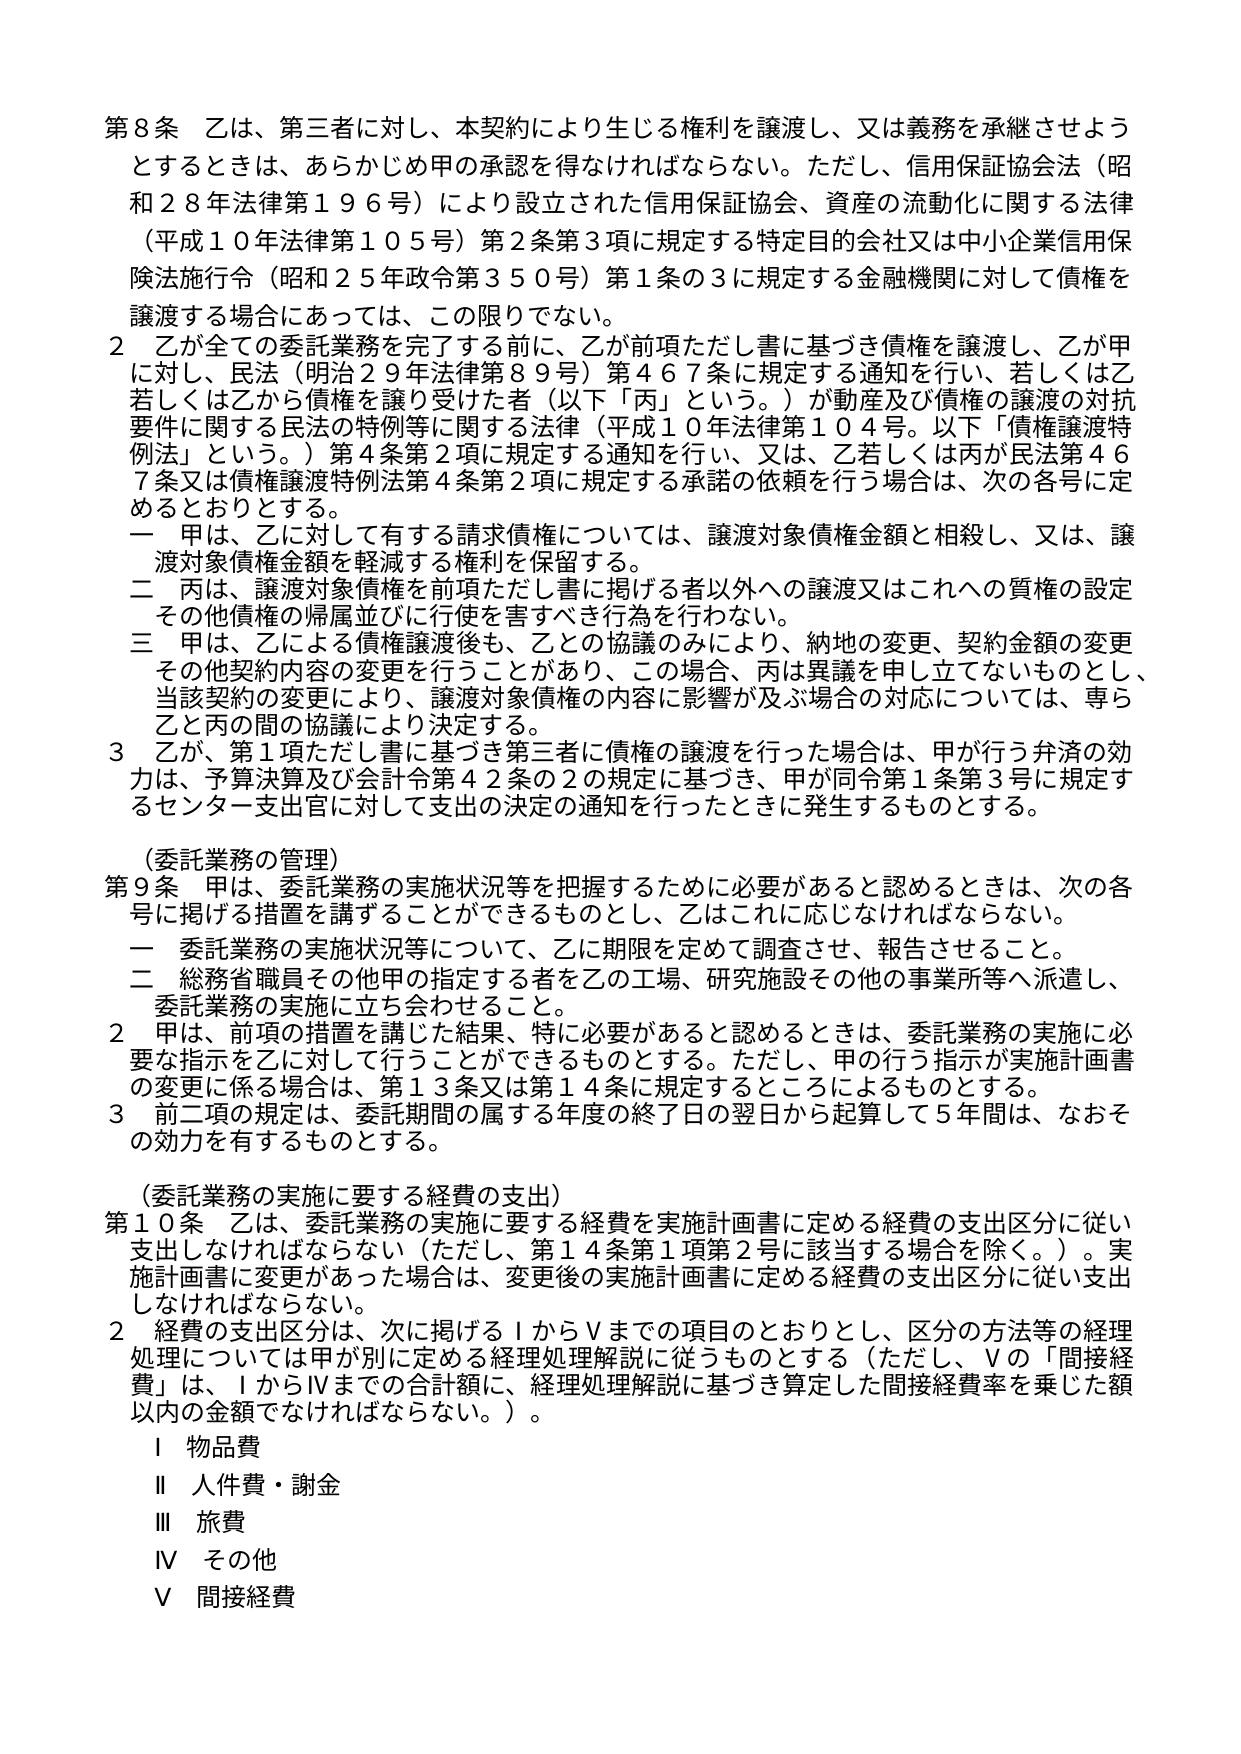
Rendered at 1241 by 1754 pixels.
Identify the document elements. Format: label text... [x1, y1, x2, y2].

text Ⅲ 旅費 [104, 1502, 1136, 1539]
text Ⅰ 物品費 [104, 1427, 1136, 1464]
text 一 甲は、乙に対して有する請求債権については、譲渡対象債権金額と相殺し、又は、譲渡対象債権金額を軽減する権利を保留する。 [129, 523, 1136, 577]
text ３ 前二項の規定は、委託期間の属する年度の終了日の翌日から起算して５年間は、なおその効力を有するものとする。 [104, 1102, 1136, 1156]
text ２ 乙が全ての委託業務を完了する前に、乙が前項ただし書に基づき債権を譲渡し、乙が甲に対し、民法（明治２９年法律第８９号）第４６７条に規定する通知を行い、若しくは乙若しくは乙から債権を譲り受けた者（以下「丙」という。）が動産及び債権の譲渡の対抗要件に関する民法の特例等に関する法律（平成１０年法律第１０４号。以下「債権譲渡特例法」という。）第４条第２項に規定する通知を行い、又は、乙若しくは丙が民法第４６７条又は債権譲渡特例法第４条第２項に規定する承諾の依頼を行う場合は、次の各号に定めるとおりとする。 [104, 333, 1136, 523]
text ３ 乙が、第１項ただし書に基づき第三者に債権の譲渡を行った場合は、甲が行う弁済の効力は、予算決算及び会計令第４２条の２の規定に基づき、甲が同令第１条第３号に規定するセンター支出官に対して支出の決定の通知を行ったときに発生するものとする。 [104, 739, 1136, 821]
text 第９条 甲は、委託業務の実施状況等を把握するために必要があると認めるときは、次の各号に掲げる措置を講ずることができるものとし、乙はこれに応じなければならない。 [104, 875, 1136, 929]
text Ⅴ 間接経費 [104, 1577, 1136, 1614]
text ２ 甲は、前項の措置を講じた結果、特に必要があると認めるときは、委託業務の実施に必要な指示を乙に対して行うことができるものとする。ただし、甲の行う指示が実施計画書の変更に係る場合は、第１３条又は第１４条に規定するところによるものとする。 [104, 1021, 1136, 1102]
text 一 委託業務の実施状況等について、乙に期限を定めて調査させ、報告させること。 [129, 929, 1136, 967]
text Ⅳ その他 [104, 1539, 1136, 1577]
text 第１０条 乙は、委託業務の実施に要する経費を実施計画書に定める経費の支出区分に従い支出しなければならない（ただし、第１４条第１項第２号に該当する場合を除く。）。実施計画書に変更があった場合は、変更後の実施計画書に定める経費の支出区分に従い支出しなければならない。 [104, 1210, 1136, 1319]
text Ⅱ 人件費・謝金 [104, 1464, 1136, 1502]
text ２ 経費の支出区分は、次に掲げるⅠからⅤまでの項目のとおりとし、区分の方法等の経理処理については甲が別に定める経理処理解説に従うものとする（ただし、Ⅴの「間接経費」は、ⅠからⅣまでの合計額に、経理処理解説に基づき算定した間接経費率を乗じた額以内の金額でなければならない。）。 [104, 1319, 1136, 1427]
text 三 甲は、乙による債権譲渡後も、乙との協議のみにより、納地の変更、契約金額の変更その他契約内容の変更を行うことがあり、この場合、丙は異議を申し立てないものとし、当該契約の変更により、譲渡対象債権の内容に影響が及ぶ場合の対応については、専ら乙と丙の間の協議により決定する。 [129, 631, 1136, 739]
text 二 総務省職員その他甲の指定する者を乙の工場、研究施設その他の事業所等へ派遣し、委託業務の実施に立ち会わせること。 [129, 967, 1136, 1021]
text （委託業務の実施に要する経費の支出） [126, 1183, 1136, 1210]
text 二 丙は、譲渡対象債権を前項ただし書に掲げる者以外への譲渡又はこれへの質権の設定その他債権の帰属並びに行使を害すべき行為を行わない。 [129, 577, 1136, 631]
text （委託業務の管理） [104, 848, 1136, 875]
text 第８条 乙は、第三者に対し、本契約により生じる権利を譲渡し、又は義務を承継させようとするときは、あらかじめ甲の承認を得なければならない。ただし、信用保証協会法（昭和２８年法律第１９６号）により設立された信用保証協会、資産の流動化に関する法律（平成１０年法律第１０５号）第２条第３項に規定する特定目的会社又は中小企業信用保険法施行令（昭和２５年政令第３５０号）第１条の３に規定する金融機関に対して債権を譲渡する場合にあっては、この限りでない。 [104, 108, 1136, 333]
